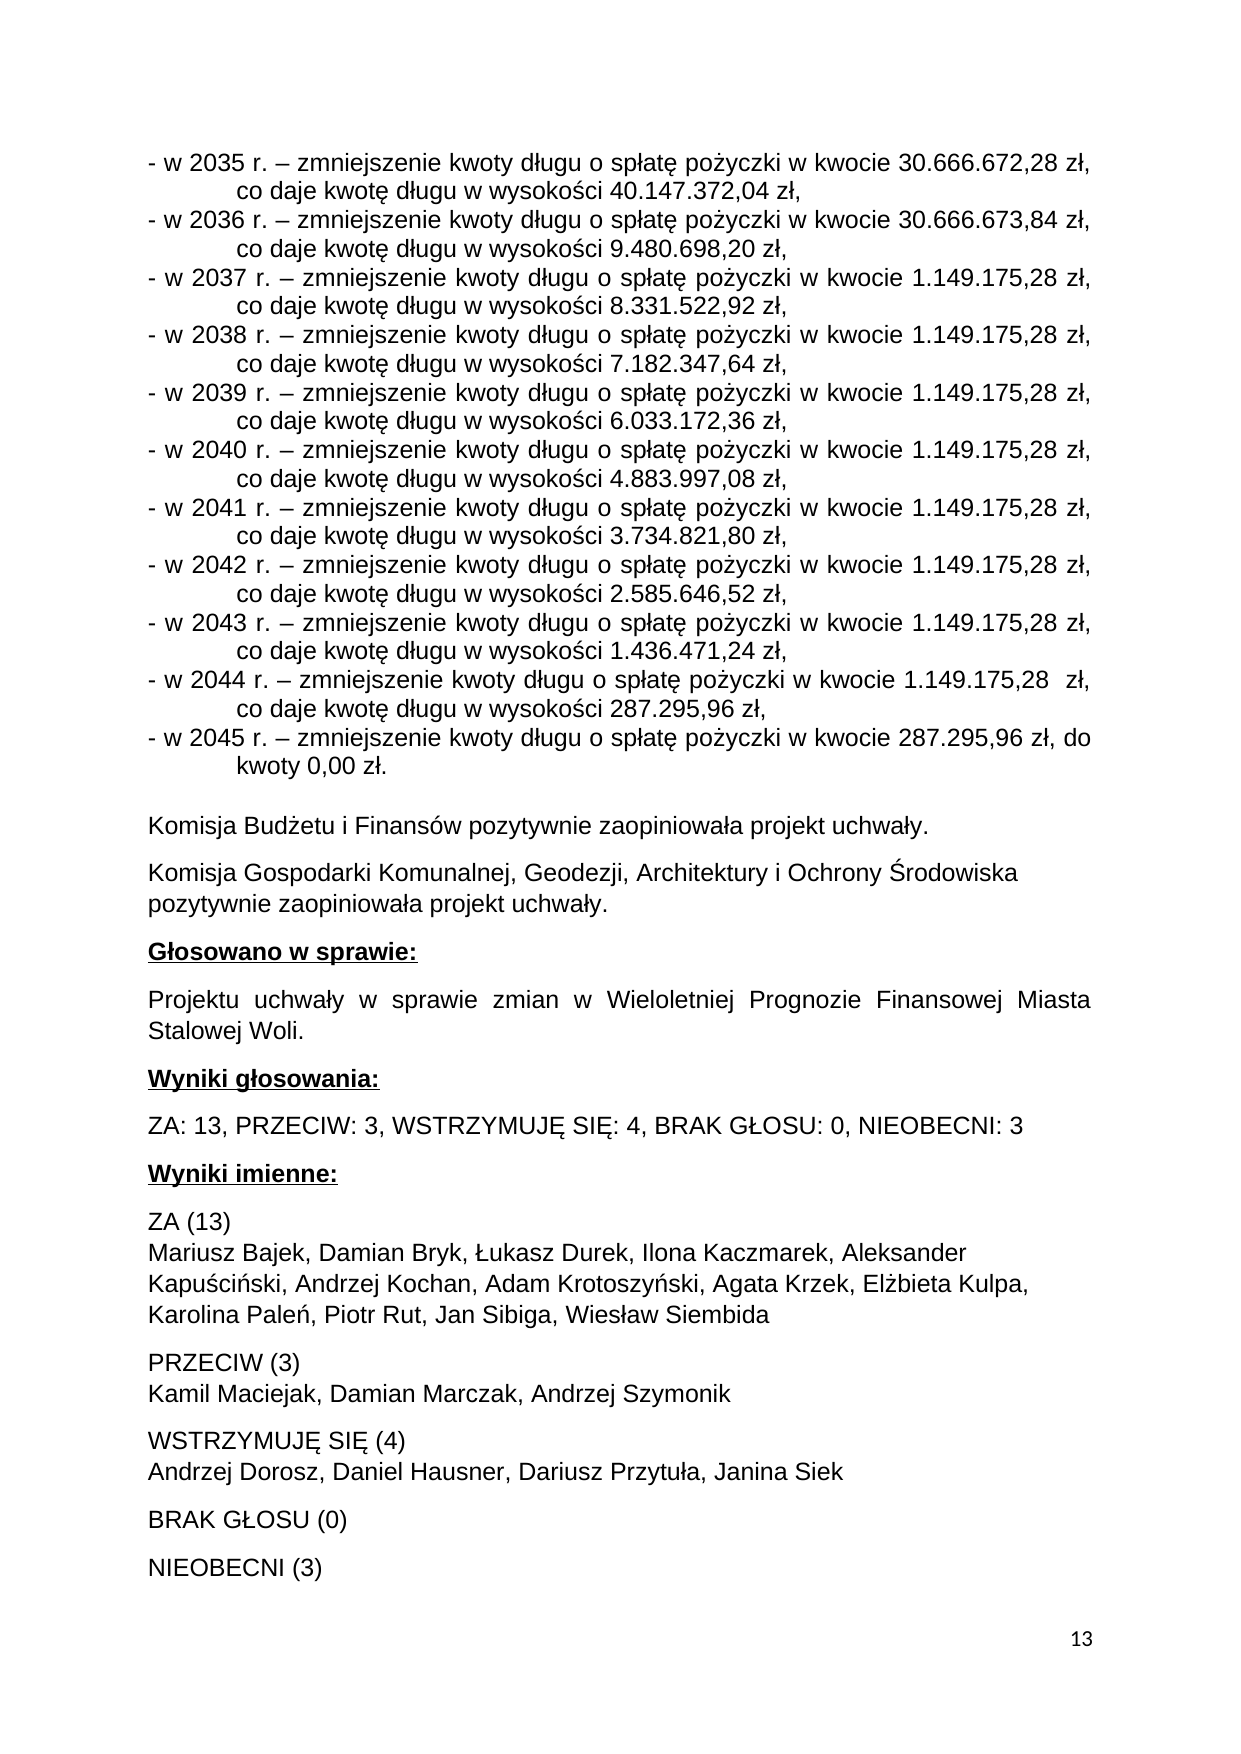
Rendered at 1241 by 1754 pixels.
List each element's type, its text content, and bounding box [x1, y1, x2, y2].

text - w 2043 r. – zmniejszenie kwoty długu o spłatę pożyczki w kwocie 1.149.175,28 zł, co daje kwotę długu w wysokości 1.436.471,24 zł, [148, 1298, 1093, 1355]
text - w 2027 r.– zmniejszenie kwoty długu o wykup obligacji w kwocie 16.904.000,00 zł oraz spłatę pożyczki w kwocie 4.149.175,28 zł, co daje kwotę długu w wysokości 349.571.768,28 zł, [148, 148, 1093, 234]
text - w 2031 r.– zmniejszenie kwoty długu o wykup obligacji w kwocie 41.787.000,00 zł oraz spłatę pożyczki w kwocie 4.149.175,28 zł, co daje kwotę długu w wysokości 194.379.267,16 zł, [148, 493, 1093, 579]
text - w 2028 r.– zmniejszenie kwoty długu o wykup obligacji w kwocie 21.805.100,00 zł oraz spłatę pożyczki w kwocie 4.149.175,28 zł, co daje kwotę długu w wysokości 323.617.493,00 zł, [148, 234, 1093, 320]
text - w 2041 r. – zmniejszenie kwoty długu o spłatę pożyczki w kwocie 1.149.175,28 zł, co daje kwotę długu w wysokości 3.734.821,80 zł, [148, 1183, 1093, 1240]
text - w 2030 r.– zmniejszenie kwoty długu o wykup obligacji w kwocie 42.899.000,00 zł oraz spłatę pożyczki w kwocie 4.149.175,28 zł, co daje kwotę długu w wysokości 240.315.442,44 zł, [148, 406, 1093, 493]
text - w 2034 r.– zmniejszenie kwoty długu o wykup obligacji w kwocie 4.592.000,00 zł oraz spłatę pożyczki w kwocie 28.666.672,28 zł, co daje kwotę długu w wysokości 70.814.044,32 zł, [148, 751, 1093, 838]
text - w 2038 r. – zmniejszenie kwoty długu o spłatę pożyczki w kwocie 1.149.175,28 zł, co daje kwotę długu w wysokości 7.182.347,64 zł, [148, 1010, 1093, 1068]
text Komisja Budżetu i Finansów pozytywnie zaopiniowała projekt uchwały. [148, 1501, 1093, 1529]
text - w 2035 r. – zmniejszenie kwoty długu o spłatę pożyczki w kwocie 30.666.672,28 zł, co daje kwotę długu w wysokości 40.147.372,04 zł, [148, 838, 1093, 895]
text - w 2033 r.– zmniejszenie kwoty długu o wykup obligacji w kwocie 36.000.100,00 zł oraz spłatę pożyczki w kwocie 4.149.175,28 zł, co daje kwotę długu w wysokości 104.072.716,60 zł, [148, 665, 1093, 751]
text - w 2032 r.– zmniejszenie kwoty długu o wykup obligacji w kwocie 46.008.100,00 zł oraz spłatę pożyczki w kwocie 4.149.175,28 zł, co daje kwotę długu w wysokości 144.221.991,88 zł, [148, 579, 1093, 665]
text - w 2045 r. – zmniejszenie kwoty długu o spłatę pożyczki w kwocie 287.295,96 zł, do kwoty 0,00 zł. [148, 1413, 1093, 1470]
text - w 2042 r. – zmniejszenie kwoty długu o spłatę pożyczki w kwocie 1.149.175,28 zł, co daje kwotę długu w wysokości 2.585.646,52 zł, [148, 1240, 1093, 1298]
text - w 2039 r. – zmniejszenie kwoty długu o spłatę pożyczki w kwocie 1.149.175,28 zł, co daje kwotę długu w wysokości 6.033.172,36 zł, [148, 1068, 1093, 1125]
text - w 2040 r. – zmniejszenie kwoty długu o spłatę pożyczki w kwocie 1.149.175,28 zł, co daje kwotę długu w wysokości 4.883.997,08 zł, [148, 1125, 1093, 1183]
text - w 2029 r.– zmniejszenie kwoty długu o wykup obligacji w kwocie 32.104.700,00 zł oraz spłatę pożyczki w kwocie 4.149.175,28 zł, co daje kwotę długu w wysokości 287.363.617,72 zł, [148, 320, 1093, 406]
text - w 2037 r. – zmniejszenie kwoty długu o spłatę pożyczki w kwocie 1.149.175,28 zł, co daje kwotę długu w wysokości 8.331.522,92 zł, [148, 953, 1093, 1010]
text - w 2036 r. – zmniejszenie kwoty długu o spłatę pożyczki w kwocie 30.666.673,84 zł, co daje kwotę długu w wysokości 9.480.698,20 zł, [148, 895, 1093, 953]
text - w 2044 r. – zmniejszenie kwoty długu o spłatę pożyczki w kwocie 1.149.175,28 zł, co daje kwotę długu w wysokości 287.295,96 zł, [148, 1355, 1093, 1413]
